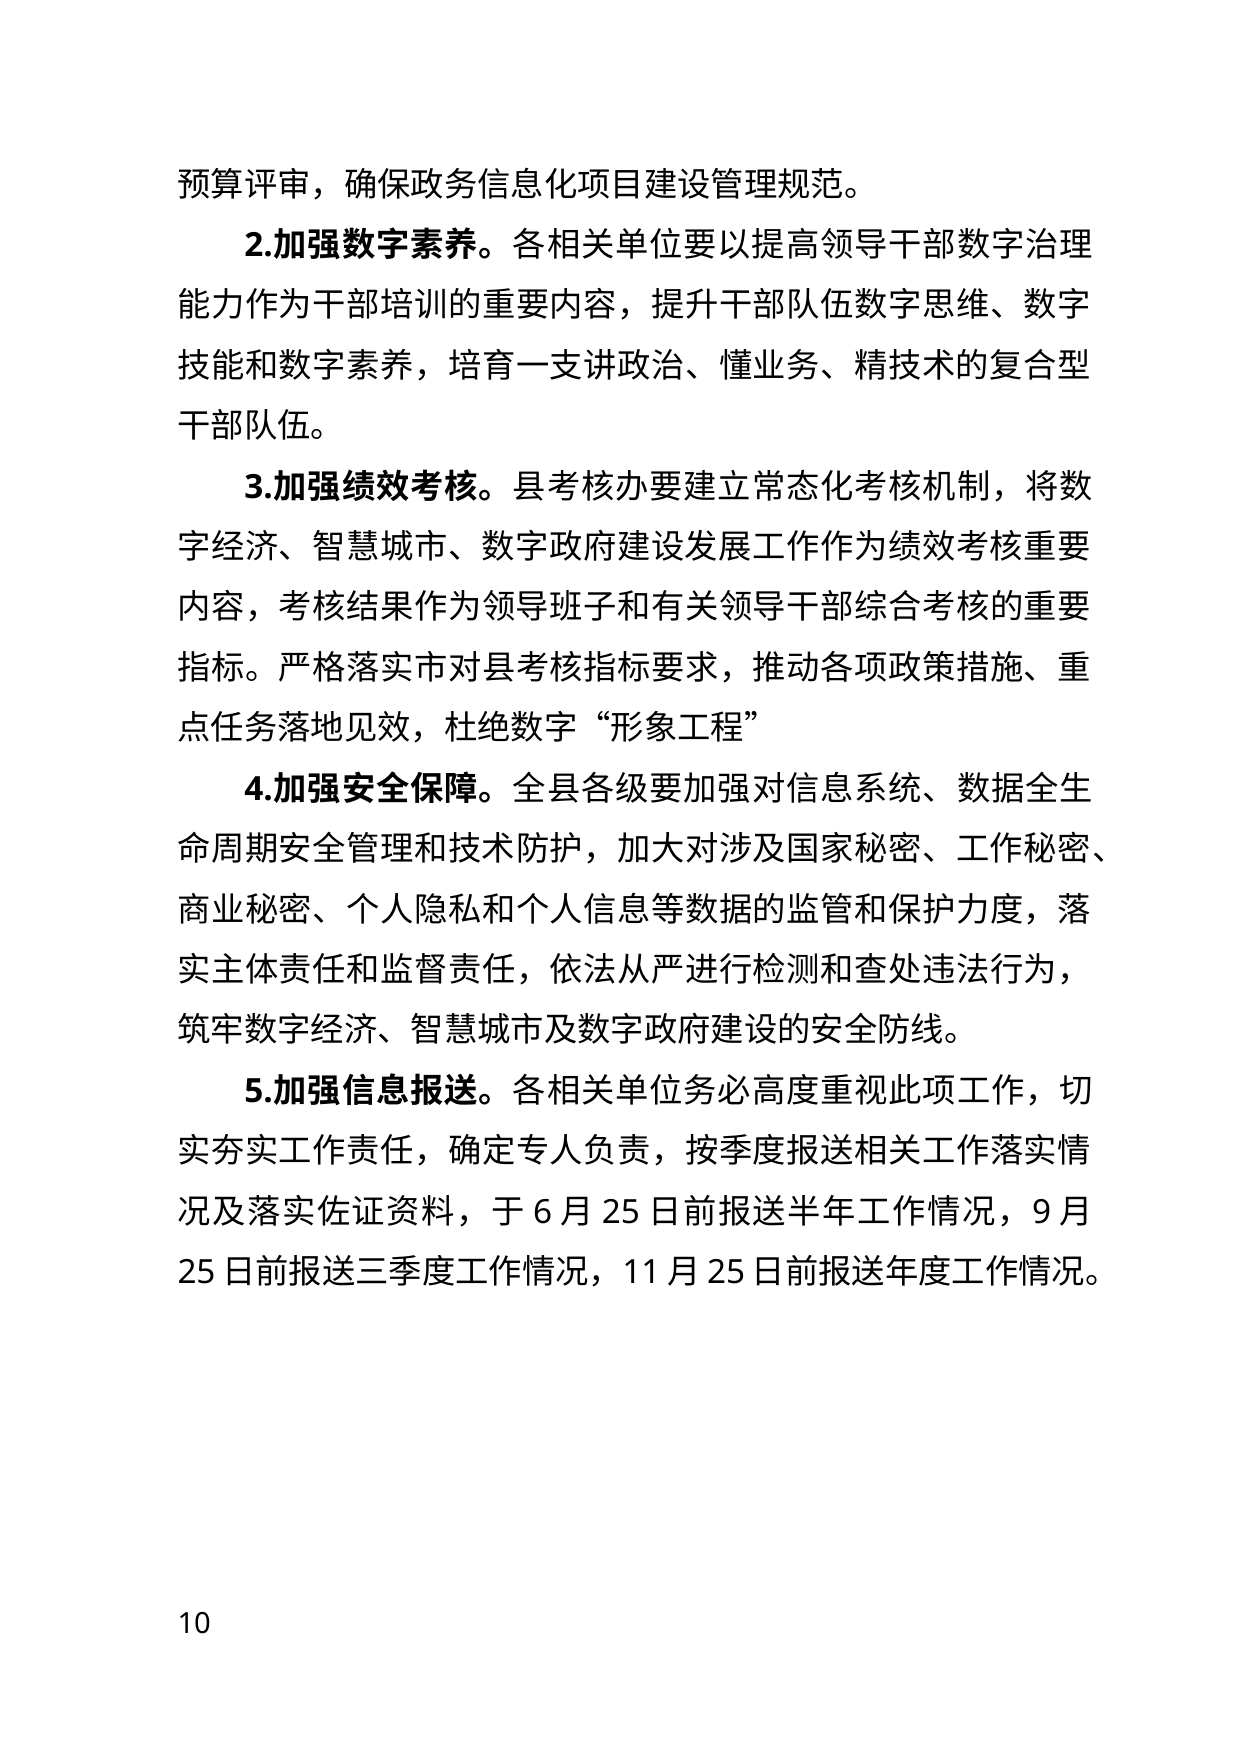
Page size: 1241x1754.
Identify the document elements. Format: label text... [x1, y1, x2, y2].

text 2.加强数字素养。各相关单位要以提高领导干部数字治理能力作为干部培训的重要内容，提升干部队伍数字思维、数字技能和数字素养，培育一支讲政治、懂业务、精技术的复合型干部队伍。 [177, 208, 1093, 450]
text 5.加强信息报送。各相关单位务必高度重视此项工作，切实夯实工作责任，确定专人负责，按季度报送相关工作落实情况及落实佐证资料，于6月25日前报送半年工作情况，9月25日前报送三季度工作情况，11月25日前报送年度工作情况。 [177, 1054, 1093, 1296]
text 4.加强安全保障。全县各级要加强对信息系统、数据全生命周期安全管理和技术防护，加大对涉及国家秘密、工作秘密、商业秘密、个人隐私和个人信息等数据的监管和保护力度，落实主体责任和监督责任，依法从严进行检测和查处违法行为，筑牢数字经济、智慧城市及数字政府建设的安全防线。 [177, 752, 1093, 1054]
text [177, 148, 1093, 208]
text 3.加强绩效考核。县考核办要建立常态化考核机制，将数字经济、智慧城市、数字政府建设发展工作作为绩效考核重要内容，考核结果作为领导班子和有关领导干部综合考核的重要指标。严格落实市对县考核指标要求，推动各项政策措施、重点任务落地见效，杜绝数字“形象工程” [177, 450, 1093, 752]
